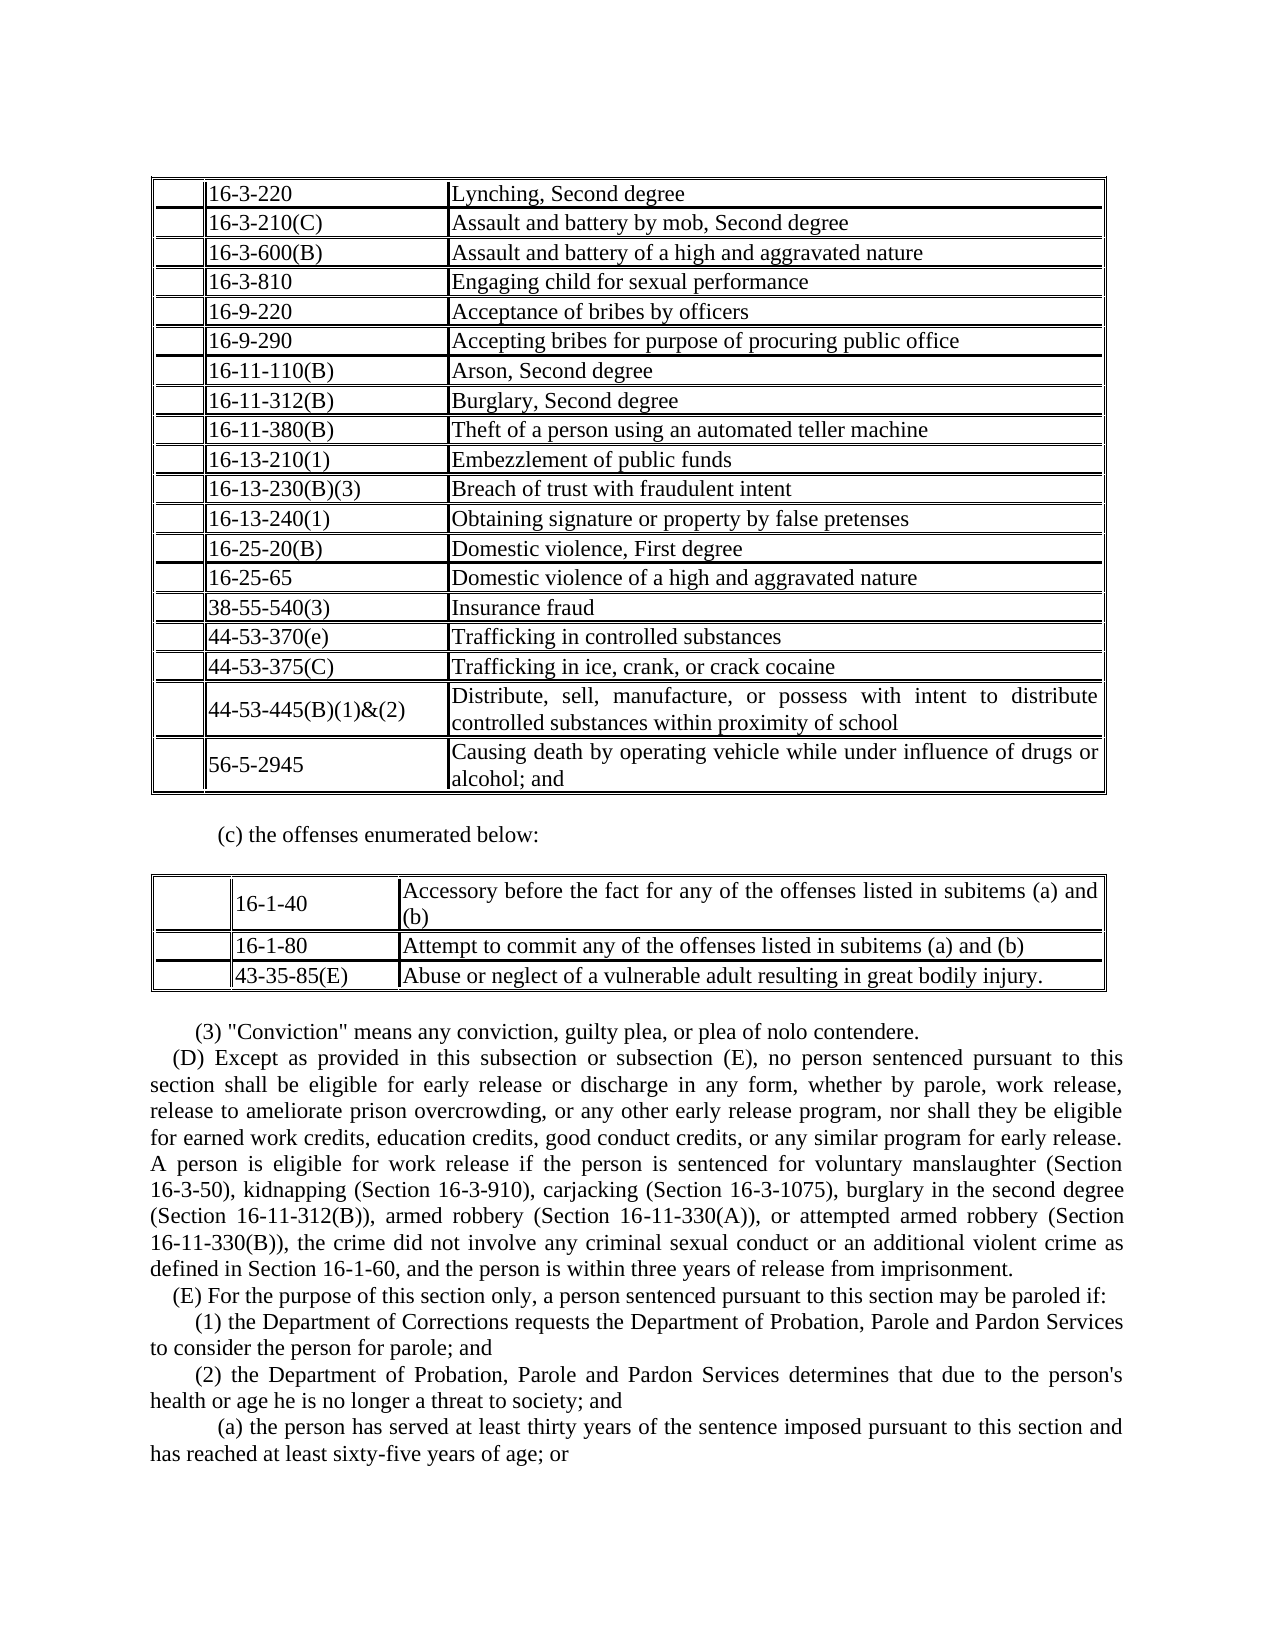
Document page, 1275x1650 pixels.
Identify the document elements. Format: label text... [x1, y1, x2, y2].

text (c) the offenses enumerated below: [150, 821, 1125, 847]
table_cell [154, 206, 203, 236]
table_cell 16-13-240(1) [207, 505, 447, 531]
table_cell Abuse or neglect of a vulnerable adult resulting in great bodily injury. [399, 959, 1104, 988]
table_cell [154, 929, 230, 959]
table_cell [154, 679, 203, 735]
table_cell Insurance fraud [448, 591, 1105, 620]
table_cell 16-25-20(B) [207, 535, 447, 561]
table_cell Attempt to commit any of the offenses listed in subitems (a) and (b) [401, 929, 1104, 959]
text (D) Except as provided in this subsection or subsection (E), no person sentenced pursuant to this section shall be eligible for early release or discharge in any form, whether by parole, work release, release to ameliorate prison overcrowding, or any other early release program, nor shall they be eligible for earned work credits, education credits, good conduct credits, or any similar program for early release. A person is eligible for work release if the person is sentenced for voluntary manslaughter (Section 16-3-50), kidnapping (Section 16-3-910), carjacking (Section 16-3-1075), burglary in the second degree (Section 16-11-312(B)), armed robbery (Section 16-11-330(A)), or attempted armed robbery (Section 16-11-330(B)), the crime did not involve any criminal sexual conduct or an additional violent crime as defined in Section 16-1-60, and the person is within three years of release from imprisonment. [150, 1044, 1125, 1282]
table_cell 16-1-40 [232, 875, 399, 929]
table_cell Breach of trust with fraudulent intent [450, 472, 1104, 502]
text (E) For the purpose of this section only, a person sentenced pursuant to this section may be paroled if: [150, 1282, 1125, 1308]
table_cell 43-35-85(E) [232, 962, 399, 988]
table_cell [154, 877, 232, 929]
table_cell 56-5-2945 [205, 739, 448, 791]
table_cell [154, 620, 203, 650]
table_cell [152, 591, 205, 620]
table_cell 16-3-600(B) [207, 239, 447, 265]
table_cell Engaging child for sexual performance [450, 265, 1104, 295]
table_cell 16-11-312(B) [207, 387, 447, 413]
table_cell 16-11-380(B) [207, 417, 447, 443]
text (2) the Department of Probation, Parole and Pardon Services determines that due to the person's health or age he is no longer a threat to society; and [150, 1361, 1125, 1413]
table_cell [154, 178, 205, 206]
table_cell Trafficking in controlled substances [450, 620, 1104, 650]
table_cell 16-13-210(1) [207, 446, 447, 472]
table_cell 16-9-290 [207, 328, 447, 354]
table_cell [154, 959, 232, 988]
table_cell Lynching, Second degree [448, 180, 1104, 206]
table_cell [154, 324, 203, 354]
table_cell [152, 236, 205, 265]
table_cell 16-3-810 [207, 269, 447, 295]
table_cell [152, 650, 205, 679]
table_cell Acceptance of bribes by officers [448, 295, 1105, 324]
table_cell 16-13-230(B)(3) [207, 476, 447, 502]
table_cell Distribute, sell, manufacture, or possess with intent to distribute controlled substances within proximity of school [450, 679, 1104, 735]
table_cell Accepting bribes for purpose of procuring public office [450, 324, 1104, 354]
table_cell 38-55-540(3) [207, 594, 447, 620]
text (a) the person has served at least thirty years of the sentence imposed pursuant to this section and has reached at least sixty-five years of age; or [150, 1413, 1125, 1466]
table_cell Arson, Second degree [450, 354, 1104, 383]
table_cell 16-1-80 [233, 933, 398, 959]
table_cell 44-53-370(e) [207, 624, 447, 650]
table_cell [154, 531, 203, 561]
table_cell 16-3-210(C) [207, 209, 447, 236]
table_cell Domestic violence, First degree [450, 531, 1104, 561]
table_cell Assault and battery by mob, Second degree [450, 206, 1104, 236]
table_cell 16-25-65 [207, 564, 447, 591]
table_cell [154, 472, 203, 502]
table_cell Assault and battery of a high and aggravated nature [448, 236, 1105, 265]
table_cell [154, 384, 203, 413]
table_cell Trafficking in ice, crank, or crack cocaine [448, 650, 1105, 679]
table_cell 16-9-220 [207, 298, 447, 324]
table_cell Accessory before the fact for any of the offenses listed in subitems (a) and (b) [399, 877, 1104, 929]
table_cell Domestic violence of a high and aggravated nature [450, 561, 1104, 591]
table_cell Theft of a person using an automated teller machine [450, 413, 1104, 443]
table_cell 16-11-110(B) [207, 357, 447, 383]
text (3) "Conviction" means any conviction, guilty plea, or plea of nolo contendere. [150, 1018, 1125, 1044]
table_cell [152, 443, 205, 472]
table_cell Causing death by operating vehicle while under influence of drugs or alcohol; and [448, 735, 1104, 791]
table_cell [154, 354, 203, 383]
table_cell Embezzlement of public funds [448, 443, 1105, 472]
table_cell [154, 561, 203, 591]
table_cell [154, 413, 203, 443]
table_cell 44-53-445(B)(1)&(2) [207, 683, 447, 735]
table_cell [154, 265, 203, 295]
table_cell 16-3-220 [205, 180, 448, 206]
text (1) the Department of Corrections requests the Department of Probation, Parole and Pardon Services to consider the person for parole; and [150, 1308, 1125, 1361]
table_cell [152, 295, 205, 324]
table_cell [152, 502, 205, 531]
table_cell 44-53-375(C) [207, 653, 447, 679]
table_cell Burglary, Second degree [450, 384, 1104, 413]
table_cell [154, 735, 205, 791]
table_cell Obtaining signature or property by false pretenses [448, 502, 1105, 531]
